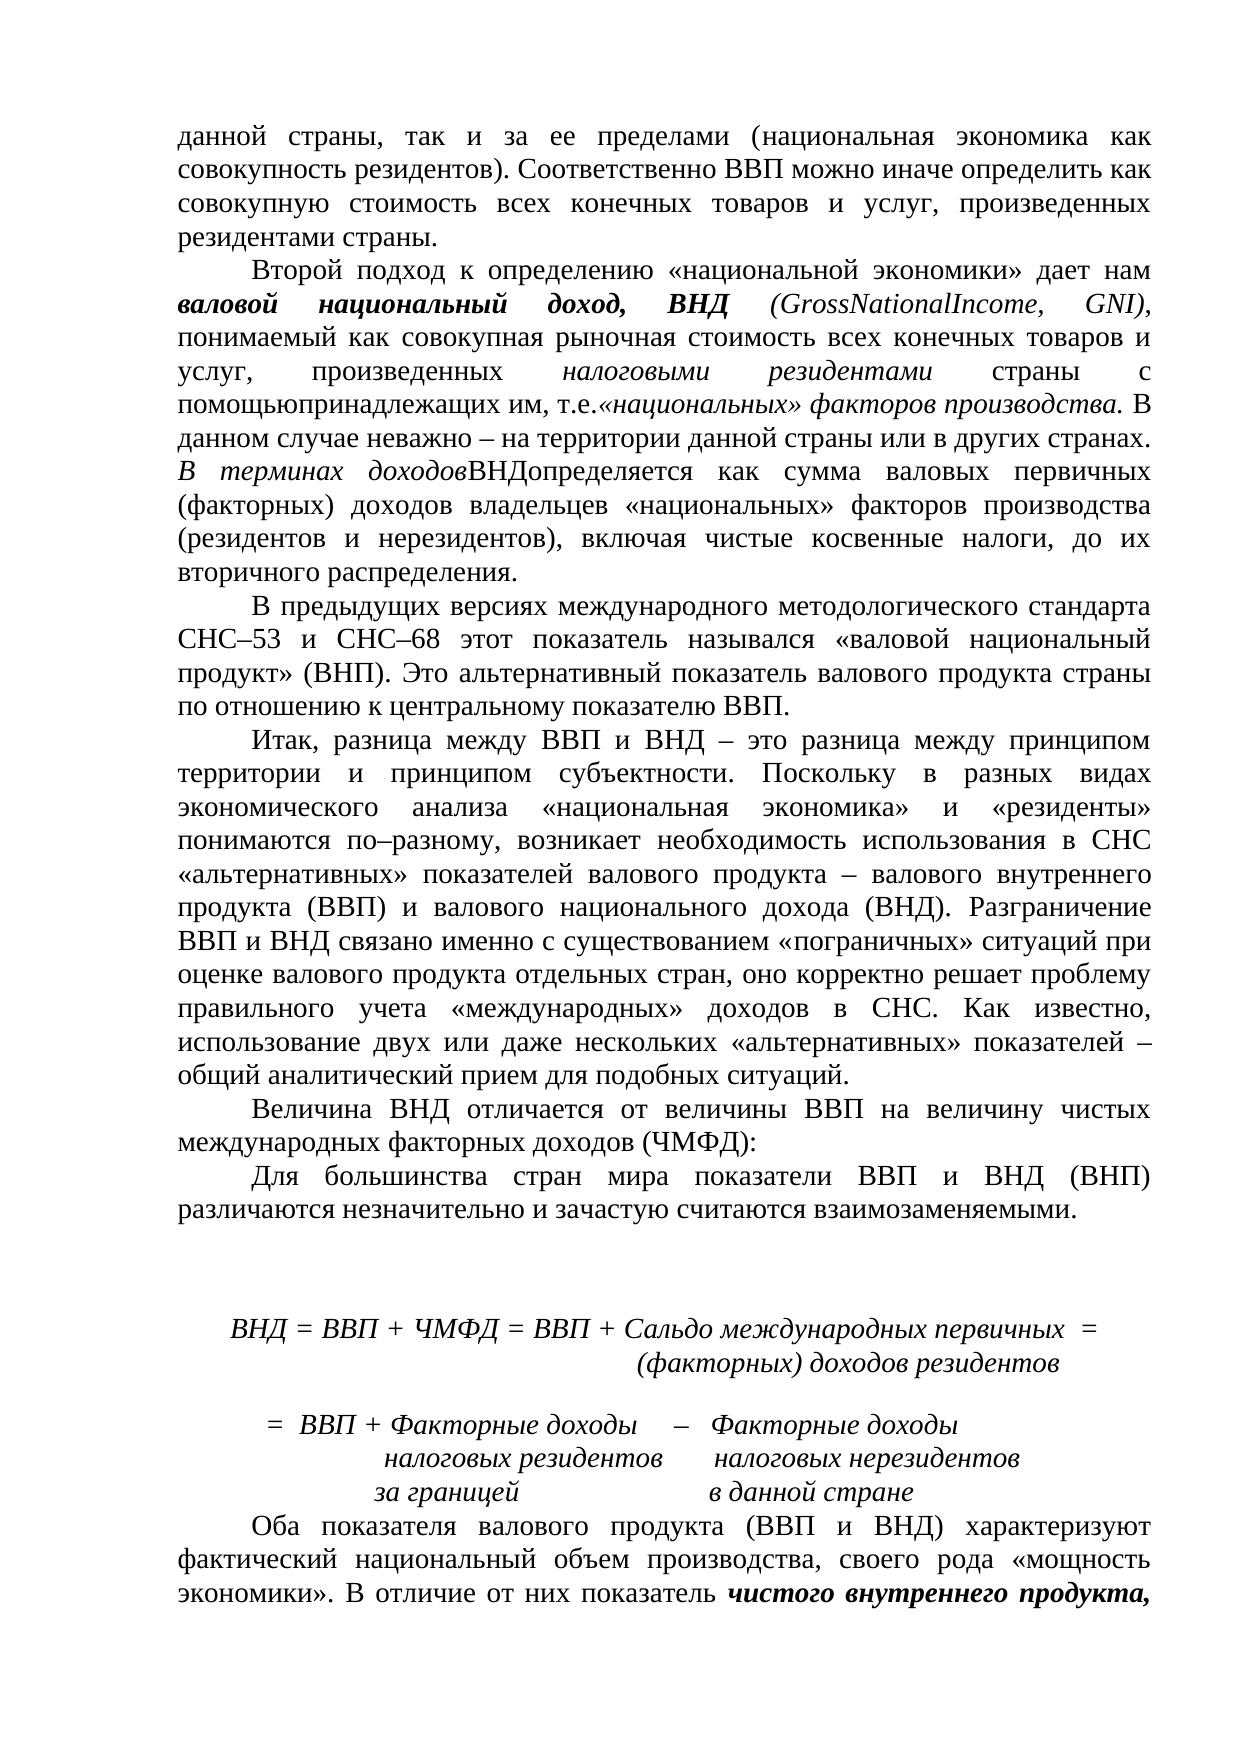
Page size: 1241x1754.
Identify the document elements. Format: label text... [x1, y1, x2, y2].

text Второй подход к определению «национальной экономики» дает нам валовой национальный доход, ВНД (GrossNationalIncome, GNI), понимаемый как совокупная рыночная стоимость всех конечных товаров и услуг, произведенных налоговыми резидентами страны с помощьюпринадлежащих им, т.е.«национальных» факторов производства. В данном случае неважно – на территории данной страны или в других странах. В терминах доходовВНДопределяется как сумма валовых первичных (факторных) доходов владельцев «национальных» факторов производства (резидентов и нерезидентов), включая чистые косвенные налоги, до их вторичного распределения. [177, 252, 1152, 588]
text = ВВП + Факторные доходы – Факторные доходы налоговых резидентов налоговых нерезидентов [177, 1407, 1152, 1474]
text Итак, разница между ВВП и ВНД – это разница между принципом территории и принципом субъектности. Поскольку в разных видах экономического анализа «национальная экономика» и «резиденты» понимаются по–разному, возникает необходимость использования в СНС «альтернативных» показателей валового продукта – валового внутреннего продукта (ВВП) и валового национального дохода (ВНД). Разграничение ВВП и ВНД связано именно с существованием «пограничных» ситуаций при оценке валового продукта отдельных стран, оно корректно решает проблему правильного учета «международных» доходов в СНС. Как известно, использование двух или даже нескольких «альтернативных» показателей – общий аналитический прием для подобных ситуаций. [177, 722, 1152, 1091]
text (факторных) доходов резидентов [177, 1345, 1152, 1378]
text ВНД = ВВП + ЧМФД = ВВП + Сальдо международных первичных = [177, 1311, 1152, 1345]
text за границей в данной стране [177, 1474, 1152, 1508]
text Для большинства стран мира показатели ВВП и ВНД (ВНП) различаются незначительно и зачастую считаются взаимозаменяемыми. [177, 1158, 1152, 1225]
text В предыдущих версиях международного методологического стандарта СНС–53 и СНС–68 этот показатель назывался «валовой национальный продукт» (ВНП). Это альтернативный показатель валового продукта страны по отношению к центральному показателю ВВП. [177, 588, 1152, 722]
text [177, 118, 1152, 252]
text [177, 1508, 1152, 1608]
text Величина ВНД отличается от величины ВВП на величину чистых международных факторных доходов (ЧМФД): [177, 1091, 1152, 1158]
